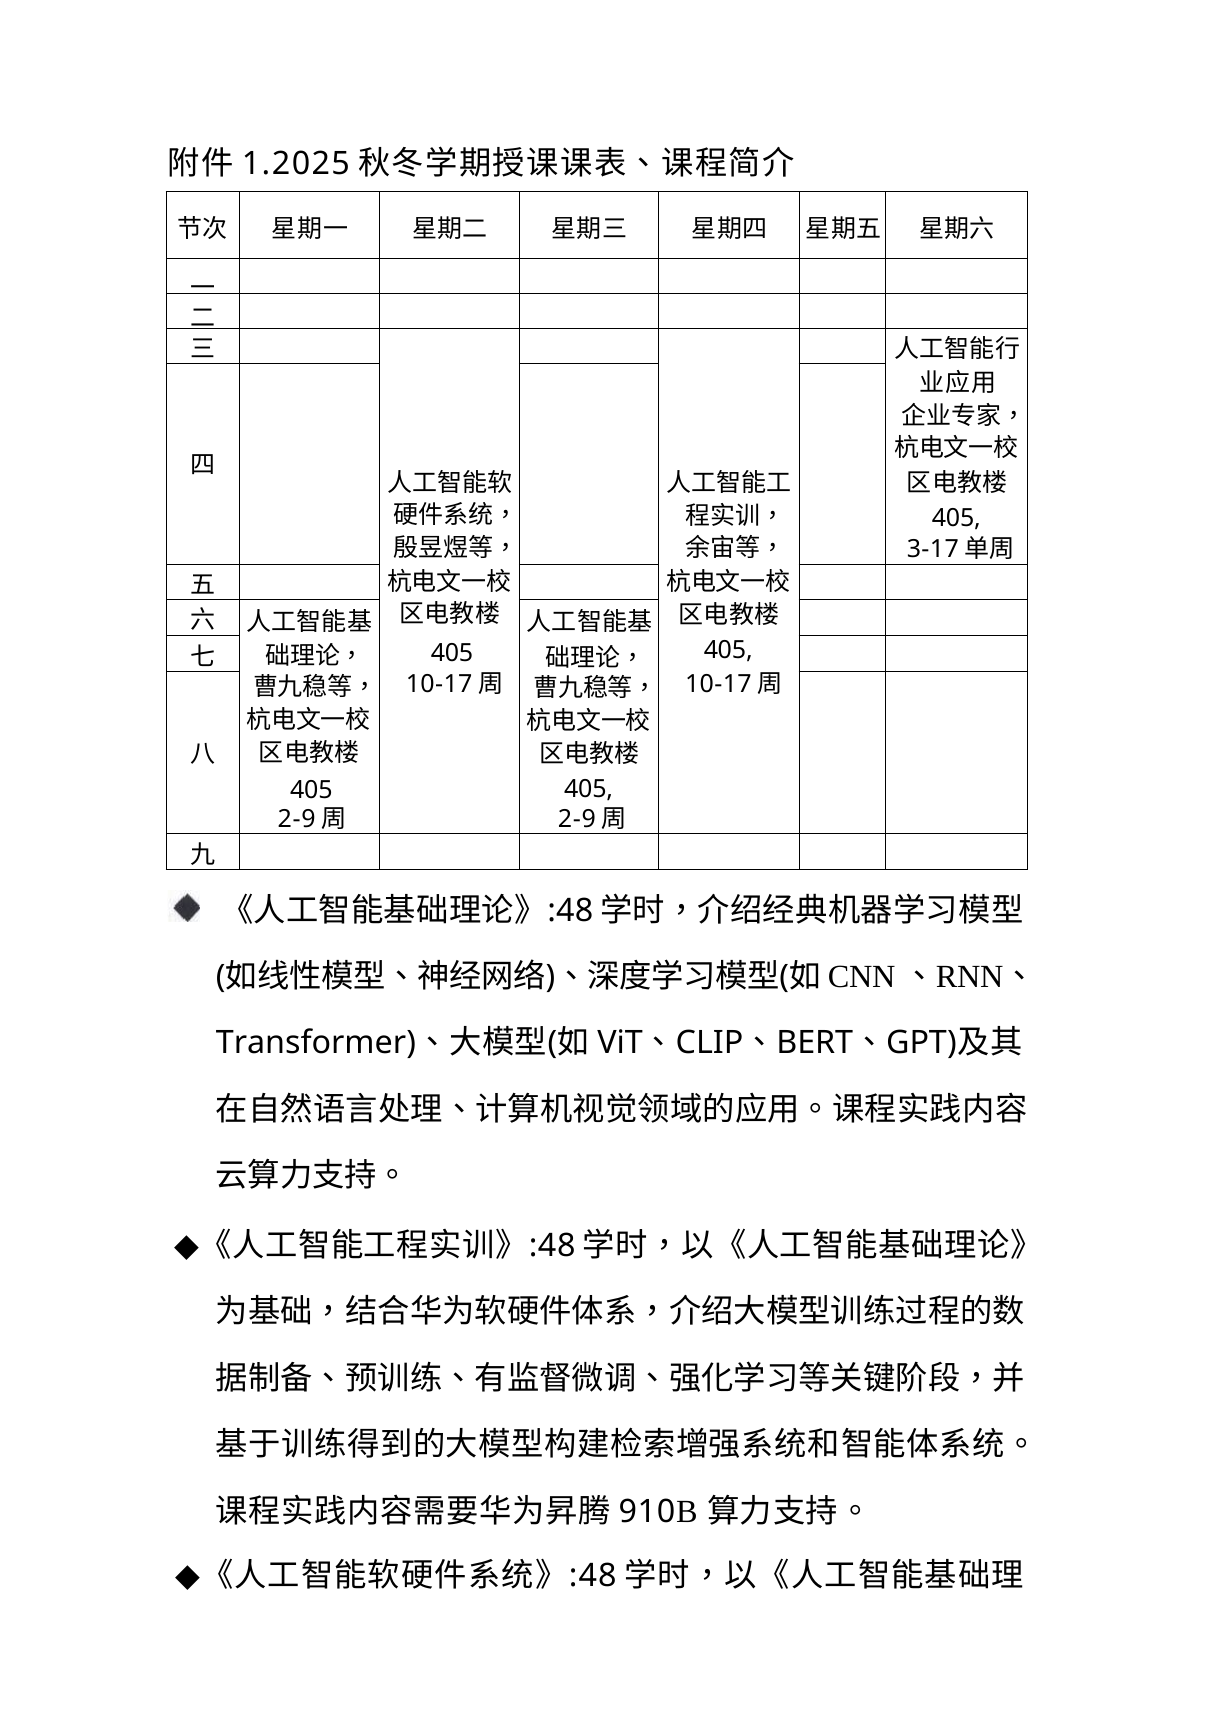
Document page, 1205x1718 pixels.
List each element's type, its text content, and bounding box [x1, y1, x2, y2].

table_cell [800, 834, 885, 869]
table_cell [800, 600, 885, 634]
table_cell [380, 259, 519, 293]
table_cell [520, 259, 658, 293]
table_cell 人工智能基 础理论， 曹九稳等， 杭电文一校 区电教楼 405, 2-9周 [520, 600, 658, 833]
table_cell 九 [167, 834, 239, 869]
text 《人工智能基础理论》:48学时，介绍经典机器学习模型 (如线性模型、神经网络)、深度学习模型(如CNN 、RNN、 Transformer)、大模型(如ViT、CLIP、BERT、GPT)及其在自然语言处理、计算机视觉领域的应用。课程实践内容云算力支持。 [168, 887, 1041, 1196]
text ◆《人工智能工程实训》:48学时，以《人工智能基础理论》 为基础，结合华为软硬件体系，介绍大模型训练过程的数 据制备、预训练、有监督微调、强化学习等关键阶段，并 基于训练得到的大模型构建检索增强系统和智能体系统。 课程实践内容需要华为昇腾910B 算力支持。 [174, 1222, 1047, 1531]
table_cell [380, 294, 519, 327]
table_cell [659, 294, 799, 327]
table_cell [886, 672, 1027, 833]
table_header 节次 [167, 192, 239, 258]
text ◆《人工智能软硬件系统》:48学时，以《人工智能基础理 [175, 1554, 1047, 1595]
table_cell [800, 294, 885, 327]
table_cell 七 [167, 636, 239, 671]
table_cell 人工智能工 程实训， 余宙等， 杭电文一校 区电教楼 405, 10-17周 [659, 329, 799, 833]
table_cell [800, 565, 885, 599]
table_cell 三 [167, 329, 239, 363]
table_cell [380, 834, 519, 869]
table_cell [886, 600, 1027, 634]
table_cell 一 [167, 259, 239, 293]
table_header 星期四 [659, 192, 799, 258]
table_cell 四 [167, 364, 239, 564]
table_cell [659, 834, 799, 869]
table_cell [800, 259, 885, 293]
table_cell [520, 329, 658, 363]
table_cell [886, 834, 1027, 869]
table_header 星期二 [380, 192, 519, 258]
table_cell [800, 329, 885, 363]
table_cell [520, 565, 658, 599]
table_header 星期一 [240, 192, 379, 258]
table_cell [520, 364, 658, 564]
table_cell [800, 636, 885, 671]
table_cell [800, 364, 885, 564]
table_cell [886, 636, 1027, 671]
table_header 星期三 [520, 192, 658, 258]
table_cell [240, 294, 379, 327]
table_cell [886, 294, 1027, 327]
table_header 星期五 [800, 192, 885, 258]
table_cell 六 [167, 600, 239, 634]
table_header 星期六 [886, 192, 1027, 258]
table_cell [886, 259, 1027, 293]
table_cell [520, 834, 658, 869]
table_cell 二 [167, 294, 239, 327]
table_cell [800, 672, 885, 833]
table_cell [520, 294, 658, 327]
table_cell [240, 565, 379, 599]
table_cell [240, 364, 379, 564]
table_cell 八 [167, 672, 239, 833]
text 附件1.2025秋冬学期授课课表、课程简介 [168, 142, 1047, 183]
picture [167, 890, 200, 922]
table_cell 人工智能软 硬件系统， 殷昱煜等， 杭电文一校 区电教楼 405 10-17周 [380, 329, 519, 833]
table_cell 人工智能基 础理论， 曹九稳等， 杭电文一校 区电教楼 405 2-9周 [240, 600, 379, 833]
table_cell [240, 834, 379, 869]
table_cell 人工智能行 业应用 企业专家， 杭电文一校 区电教楼 405, 3-17单周 [886, 329, 1027, 564]
table_cell [240, 329, 379, 363]
table_cell [240, 259, 379, 293]
table_cell [659, 259, 799, 293]
table_cell [886, 565, 1027, 599]
table_cell 五 [167, 565, 239, 599]
